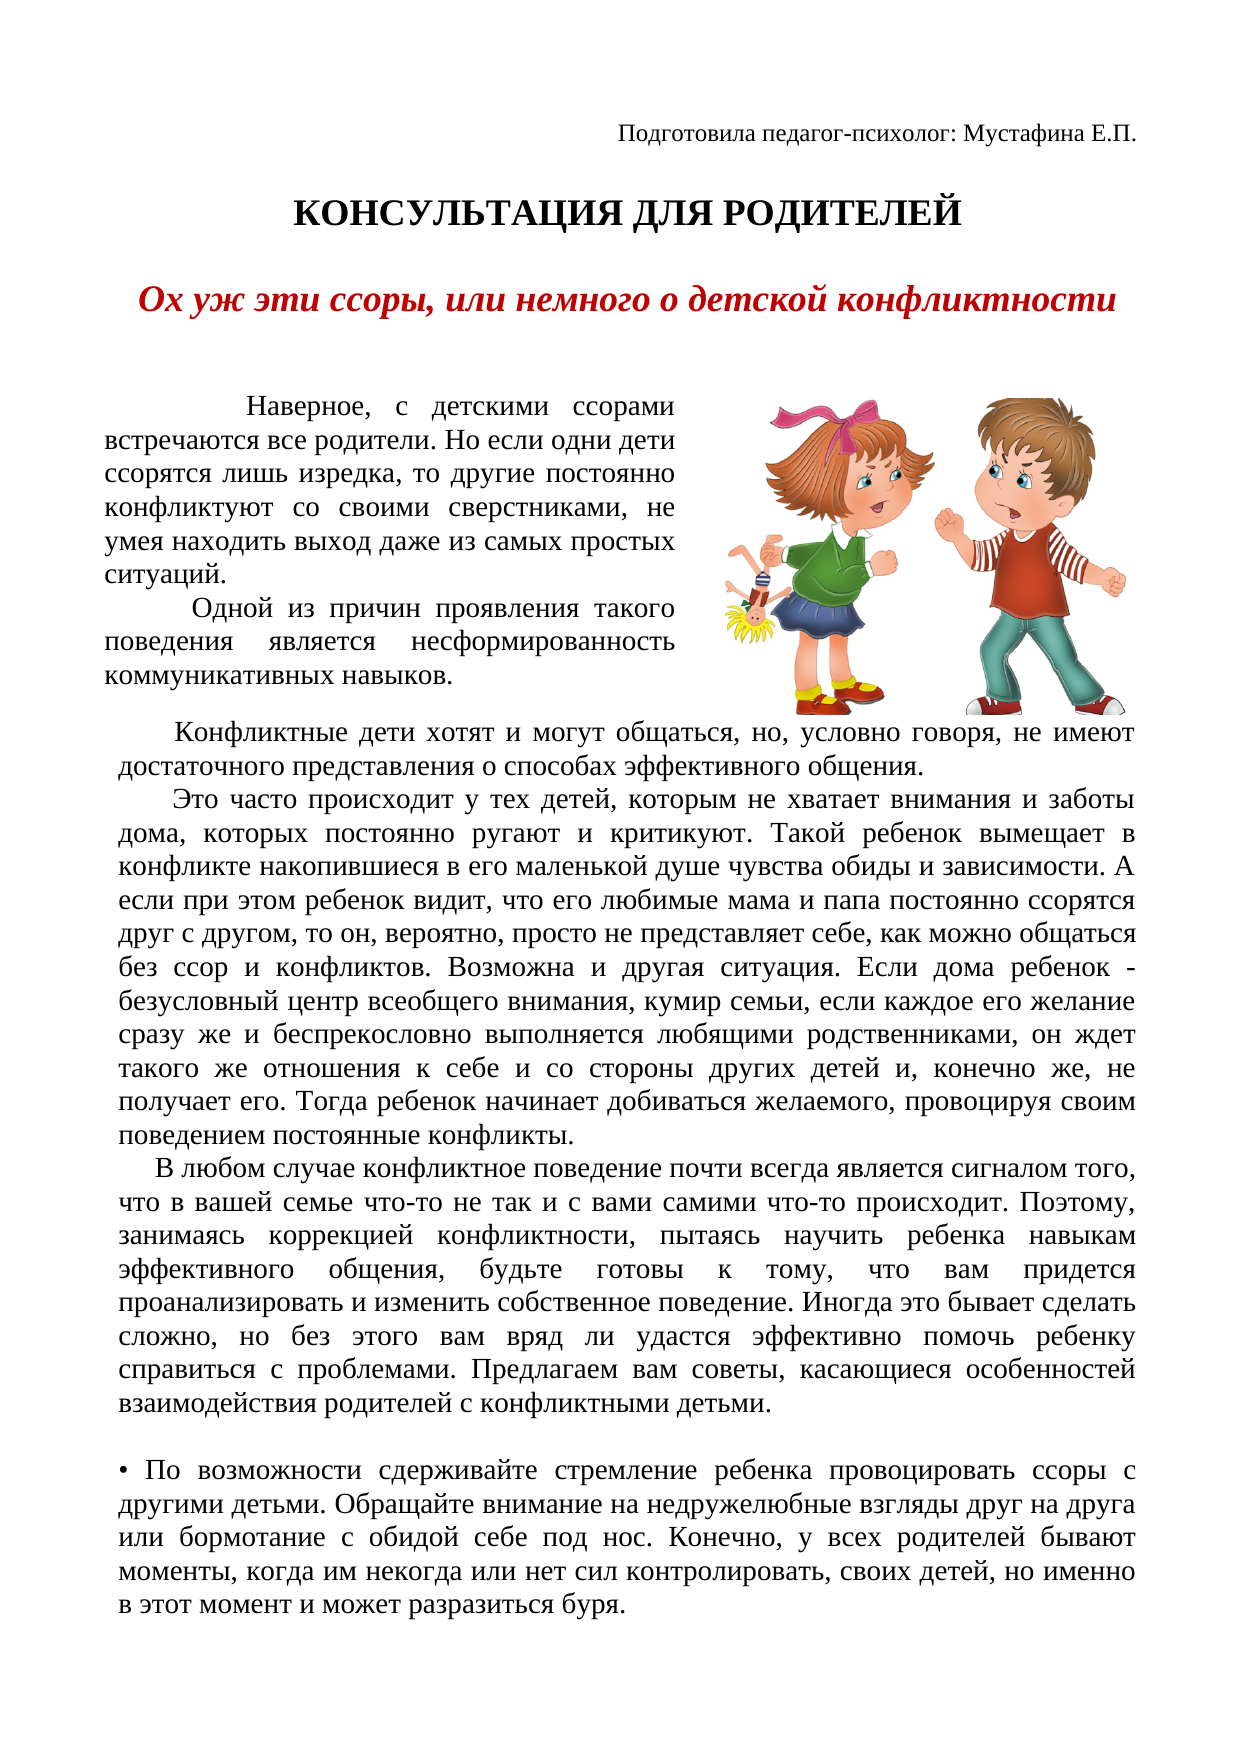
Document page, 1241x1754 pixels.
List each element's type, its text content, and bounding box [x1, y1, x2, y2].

text Подготовила педагог-психолог: Мустафина Е.П. [118, 118, 1137, 147]
text В любом случае конфликтное поведение почти всегда является сигналом того, что в вашей семье что-то не так и с вами самими что-то происходит. Поэтому, занимаясь коррекцией конфликтности, пытаясь научить ребенка навыкам эффективного общения, будьте готовы к тому, что вам придется проанализировать и изменить собственное поведение. Иногда это бывает сделать сложно, но без этого вам вряд ли удастся эффективно помочь ребенку справиться с проблемами. Предлагаем вам советы, касающиеся особенностей взаимодействия родителей с конфликтными детьми. [118, 1150, 1137, 1419]
text Конфликтные дети хотят и могут общаться, но, условно говоря, не имеют достаточного представления о способах эффективного общения. [118, 714, 1137, 781]
text КОНСУЛЬТАЦИЯ ДЛЯ РОДИТЕЛЕЙ [118, 190, 1137, 233]
text Ох уж эти ссоры, или немного о детской конфликтности [118, 276, 1137, 319]
picture [717, 398, 1138, 715]
text Это часто происходит у тех детей, которым не хватает внимания и заботы дома, которых постоянно ругают и критикуют. Такой ребенок вымещает в конфликте накопившиеся в его маленькой душе чувства обиды и зависимости. А если при этом ребенок видит, что его любимые мама и папа постоянно ссорятся друг с другом, то он, вероятно, просто не представляет себе, как можно общаться без ссор и конфликтов. Возможна и другая ситуация. Если дома ребенок - безусловный центр всеобщего внимания, кумир семьи, если каждое его желание сразу же и беспрекословно выполняется любящими родственниками, он ждет такого же отношения к себе и со стороны других детей и, конечно же, не получает его. Тогда ребенок начинает добиваться желаемого, провоцируя своим поведением постоянные конфликты. [118, 781, 1137, 1150]
text • По возможности сдерживайте стремление ребенка провоцировать ссоры с другими детьми. Обращайте внимание на недружелюбные взгляды друг на друга или бормотание с обидой себе под нос. Конечно, у всех родителей бывают моменты, когда им некогда или нет сил контролировать, своих детей, но именно в этот момент и может разразиться буря. [118, 1452, 1137, 1620]
